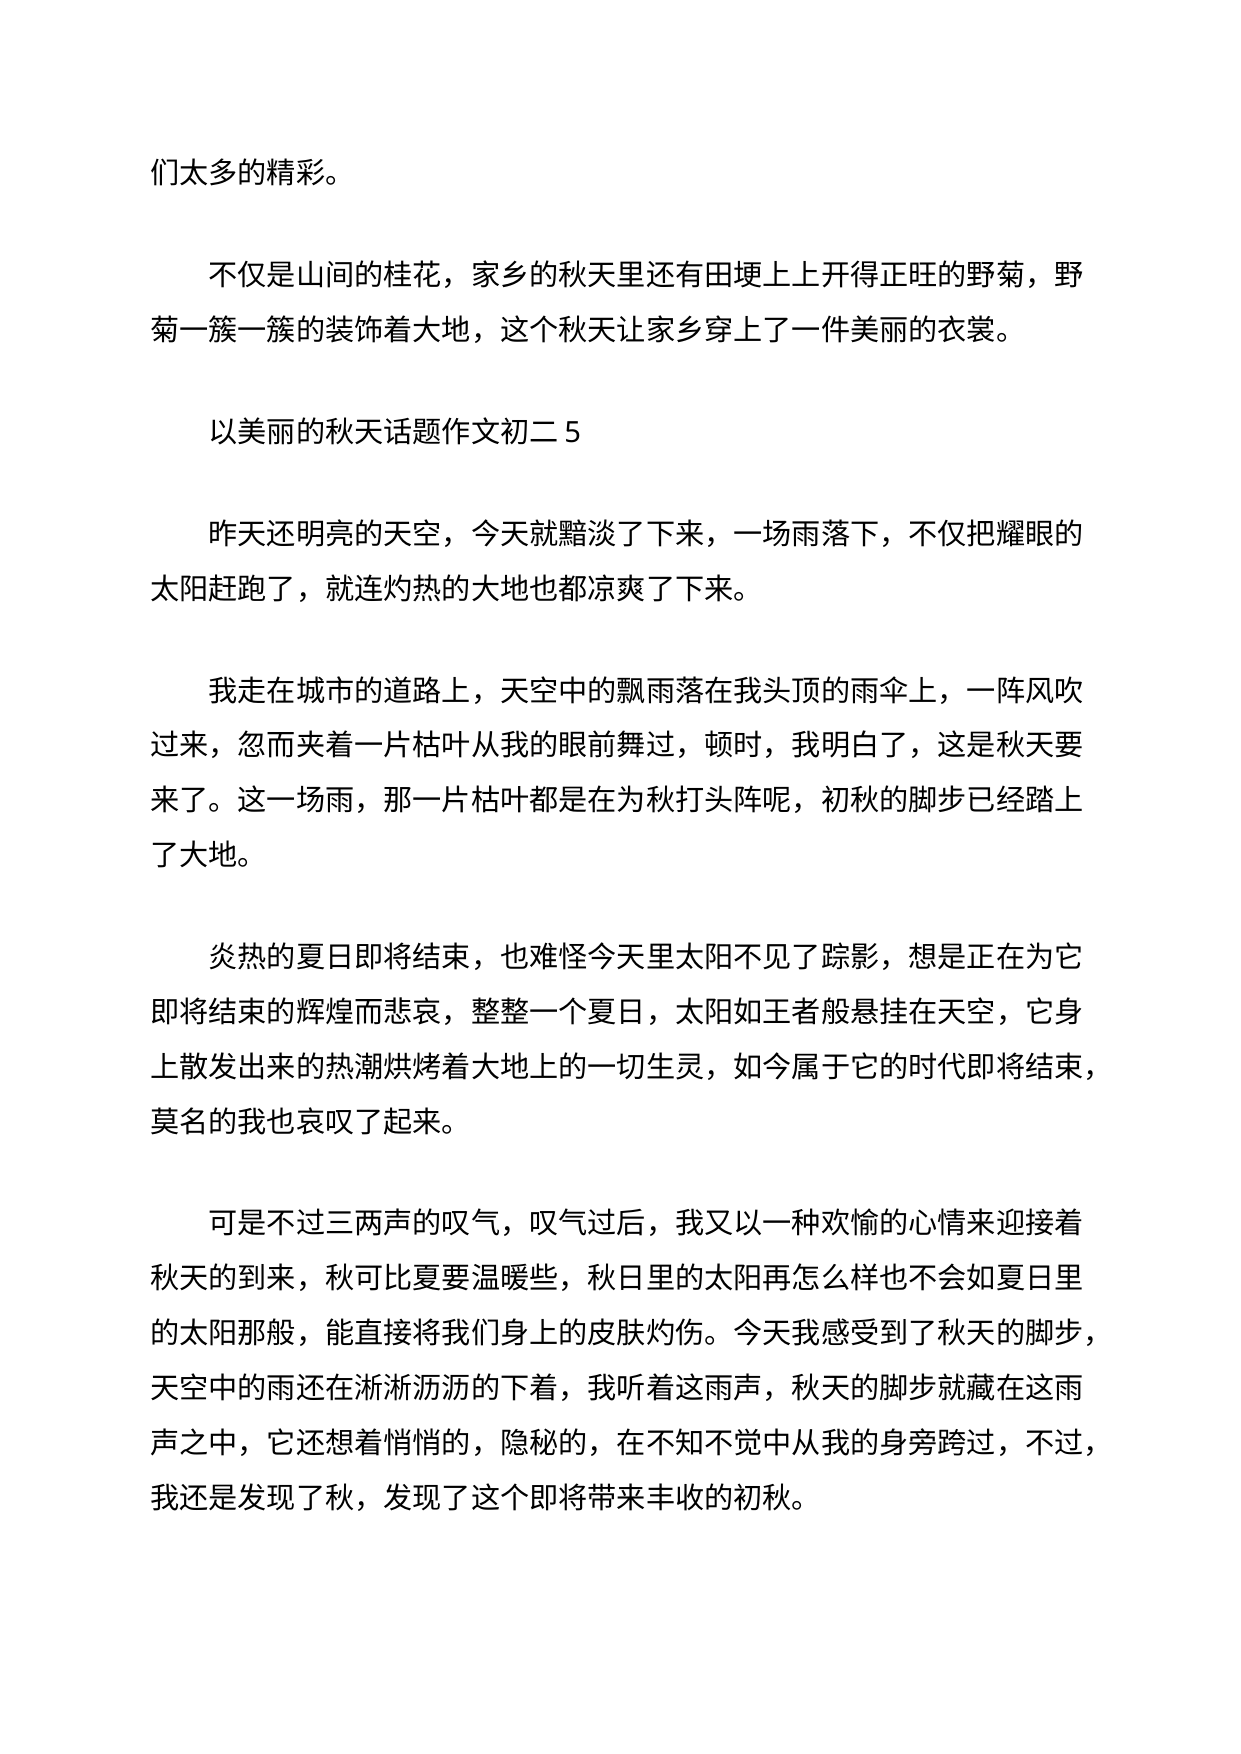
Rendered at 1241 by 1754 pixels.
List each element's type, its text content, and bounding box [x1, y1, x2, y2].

text 昨天还明亮的天空，今天就黯淡了下来，一场雨落下，不仅把耀眼的太阳赶跑了，就连灼热的大地也都凉爽了下来。 [150, 510, 1090, 608]
text 我走在城市的道路上，天空中的飘雨落在我头顶的雨伞上，一阵风吹过来，忽而夹着一片枯叶从我的眼前舞过，顿时，我明白了，这是秋天要来了。这一场雨，那一片枯叶都是在为秋打头阵呢，初秋的脚步已经踏上了大地。 [150, 667, 1090, 874]
text 不仅是山间的桂花，家乡的秋天里还有田埂上上开得正旺的野菊，野菊一簇一簇的装饰着大地，这个秋天让家乡穿上了一件美丽的衣裳。 [150, 252, 1090, 349]
text 炎热的夏日即将结束，也难怪今天里太阳不见了踪影，想是正在为它即将结束的辉煌而悲哀，整整一个夏日，太阳如王者般悬挂在天空，它身上散发出来的热潮烘烤着大地上的一切生灵，如今属于它的时代即将结束，莫名的我也哀叹了起来。 [150, 933, 1090, 1141]
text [150, 150, 1090, 192]
text 以美丽的秋天话题作文初二5 [150, 408, 1090, 451]
text 可是不过三两声的叹气，叹气过后，我又以一种欢愉的心情来迎接着秋天的到来，秋可比夏要温暖些，秋日里的太阳再怎么样也不会如夏日里的太阳那般，能直接将我们身上的皮肤灼伤。今天我感受到了秋天的脚步，天空中的雨还在淅淅沥沥的下着，我听着这雨声，秋天的脚步就藏在这雨声之中，它还想着悄悄的，隐秘的，在不知不觉中从我的身旁跨过，不过，我还是发现了秋，发现了这个即将带来丰收的初秋。 [150, 1200, 1090, 1517]
